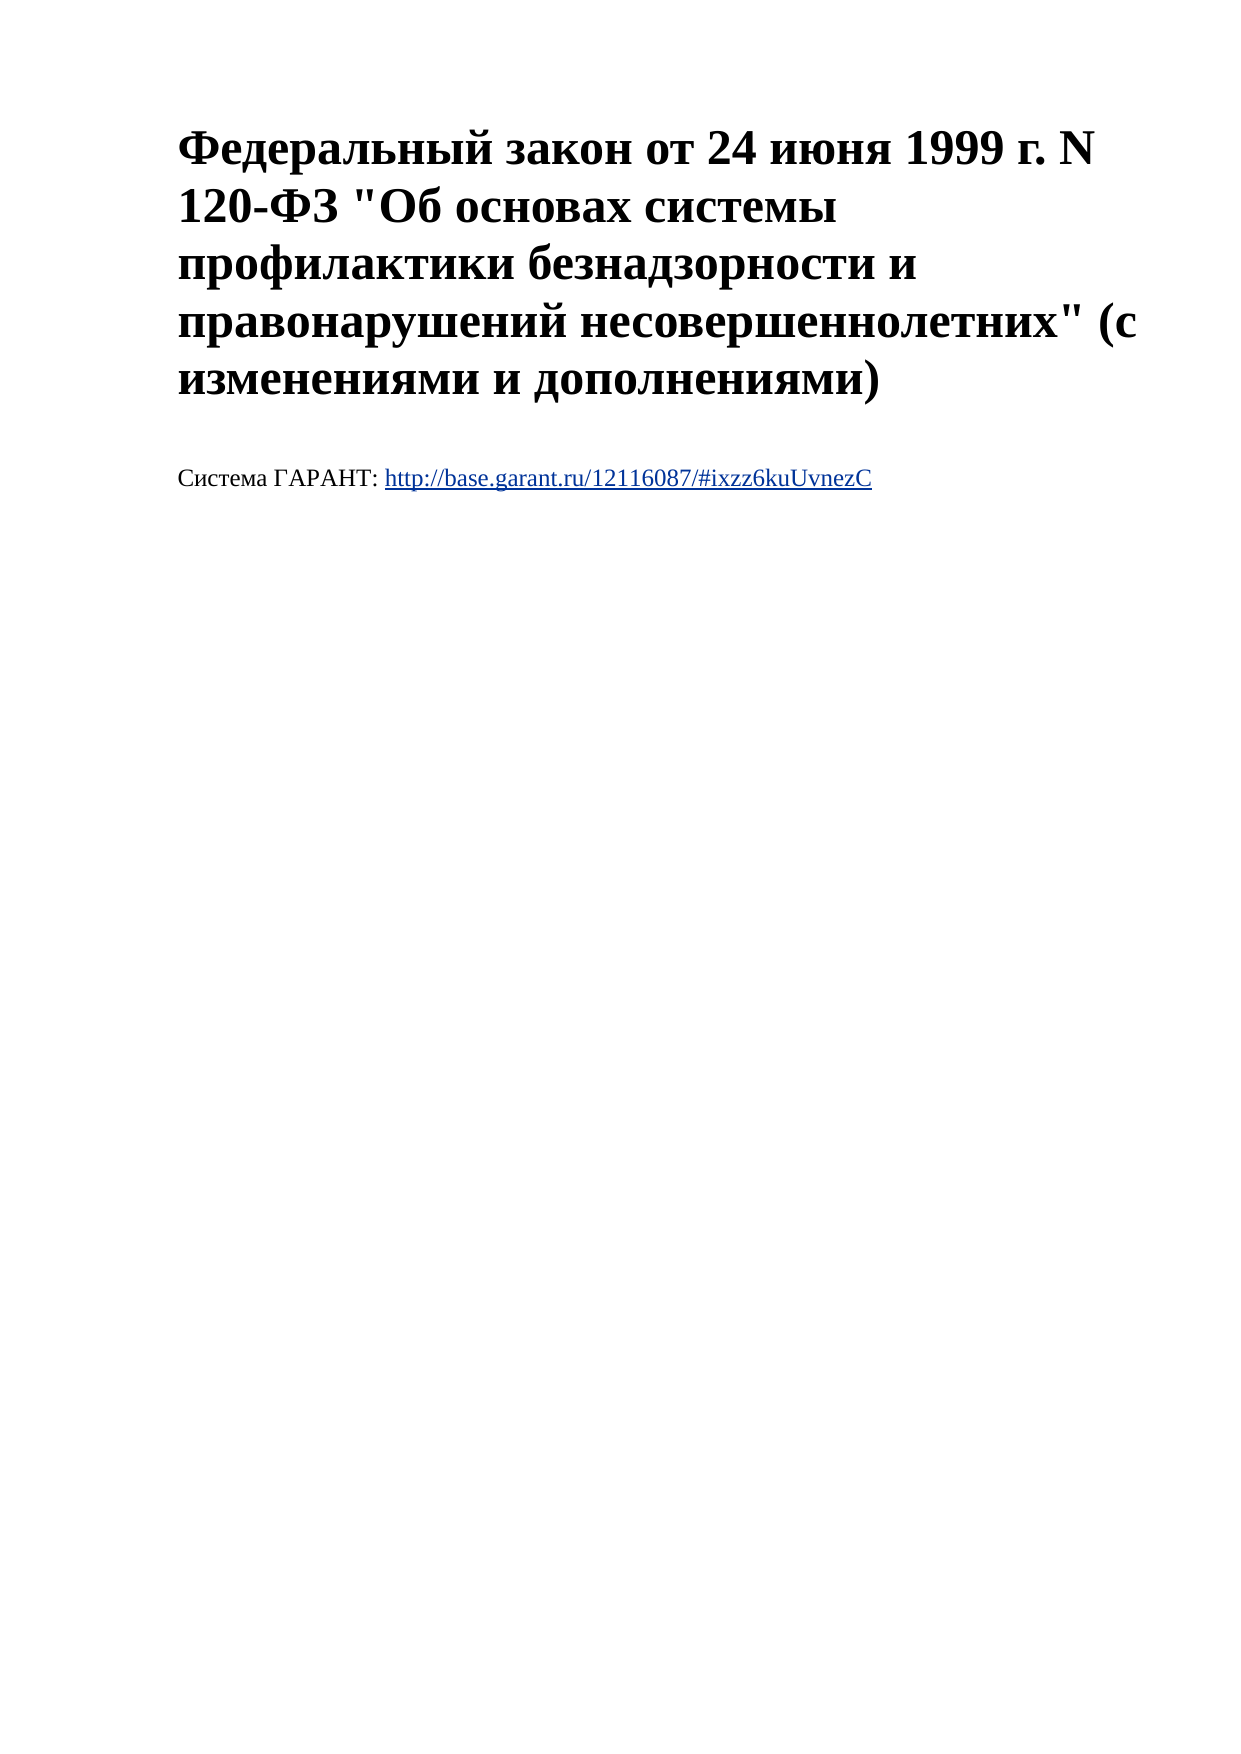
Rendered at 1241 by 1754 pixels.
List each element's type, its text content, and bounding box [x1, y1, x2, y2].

text Федеральный закон от 24 июня 1999 г. N 120-ФЗ "Об основах системы профилактики безнадзорности и правонарушений несовершеннолетних" (с изменениями и дополнениями) [177, 118, 1152, 406]
text Система ГАРАНТ: http://base.garant.ru/12116087/#ixzz6kuUvnezC [177, 435, 1152, 492]
